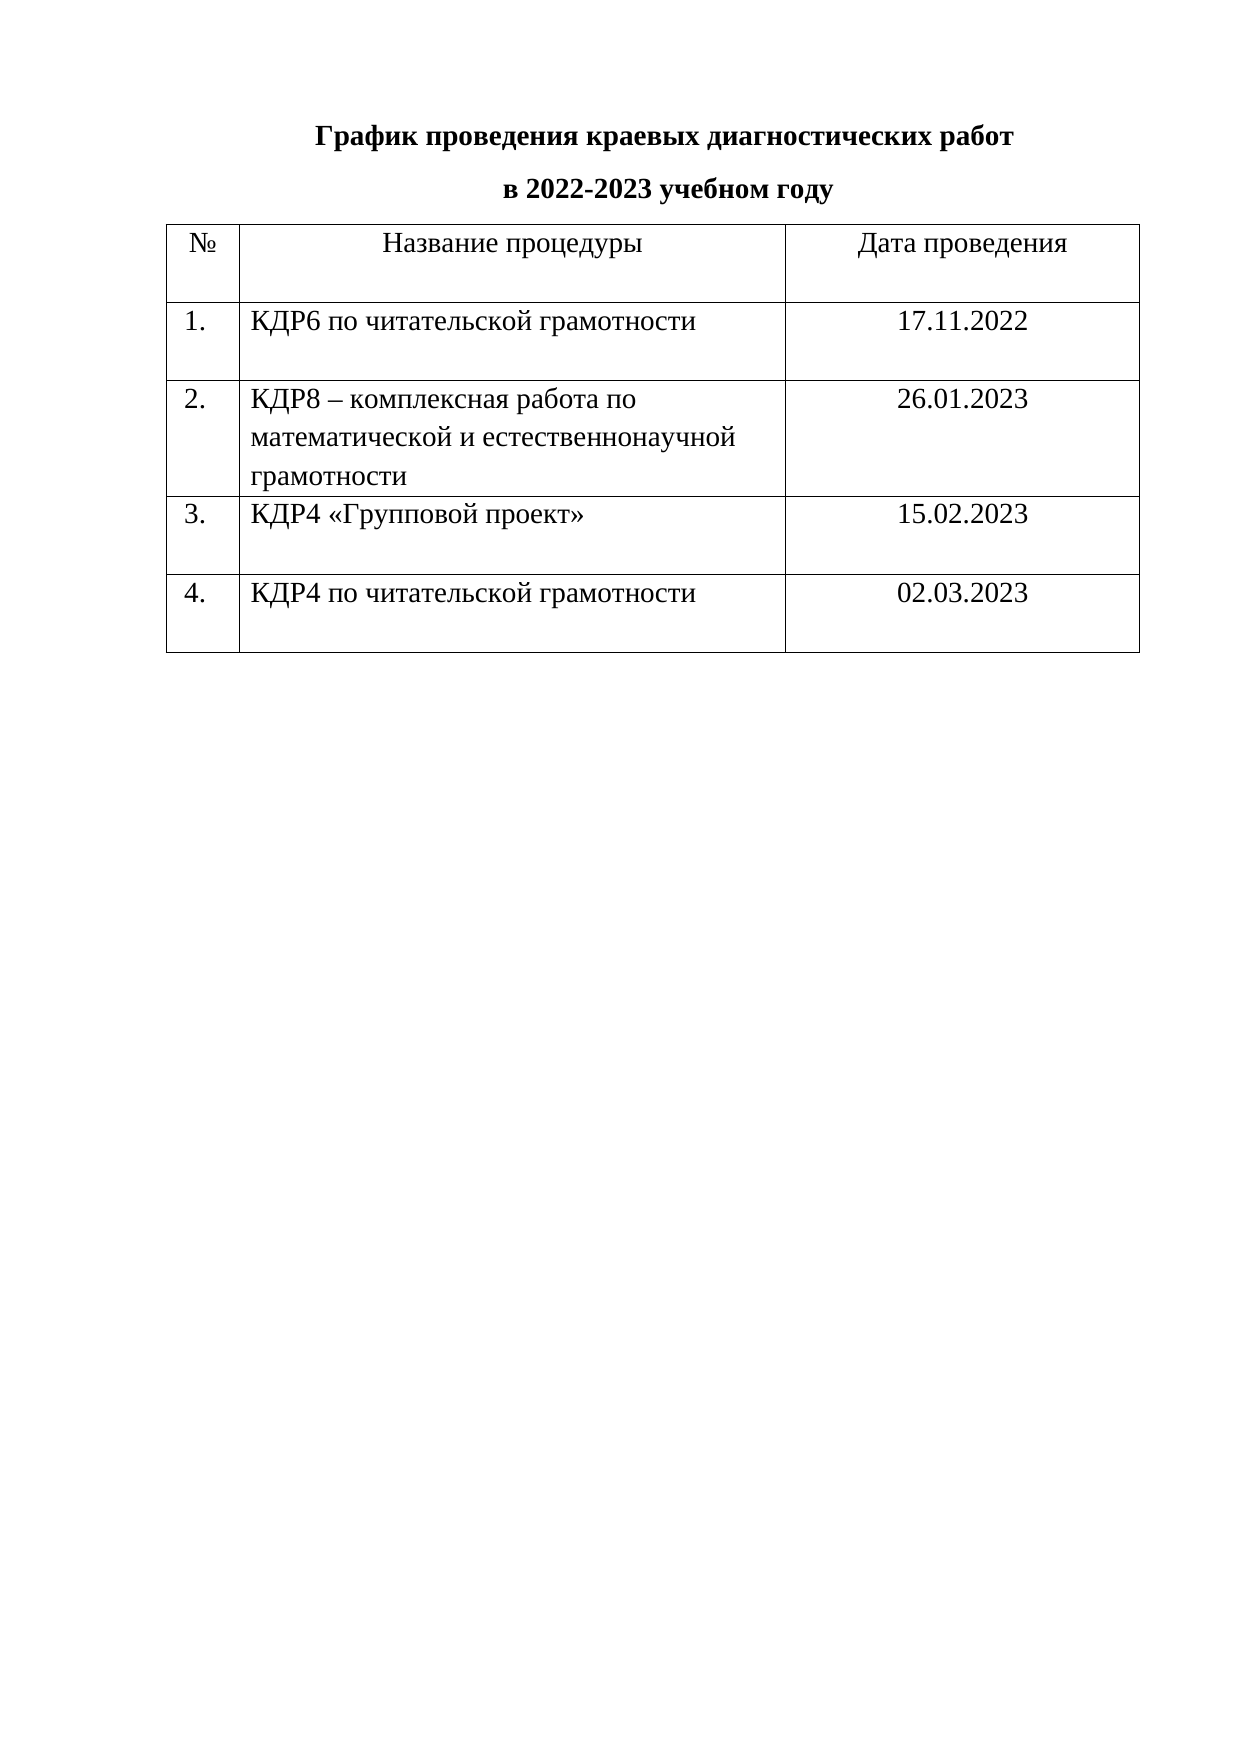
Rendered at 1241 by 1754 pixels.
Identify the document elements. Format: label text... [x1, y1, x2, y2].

text График проведения краевых диагностических работ [177, 118, 1152, 152]
table_cell [167, 497, 239, 574]
table_cell КДР6 по читательской грамотности [240, 303, 785, 380]
text в 2022-2023 учебном году [177, 171, 1152, 204]
table_cell 17.11.2022 [786, 303, 1139, 380]
table_cell 15.02.2023 [786, 497, 1139, 574]
table_header Дата проведения [786, 225, 1139, 302]
table_cell [167, 303, 239, 380]
table_header № [167, 225, 239, 302]
table_cell [167, 575, 239, 652]
table_cell КДР4 «Групповой проект» [240, 497, 785, 574]
table_header Название процедуры [240, 225, 785, 302]
table_cell [167, 381, 239, 496]
table_cell 02.03.2023 [786, 575, 1139, 652]
table_cell 26.01.2023 [786, 381, 1139, 496]
table_cell КДР4 по читательской грамотности [240, 575, 785, 652]
table_cell КДР8 – комплексная работа по математической и естественнонаучной грамотности [240, 381, 785, 496]
